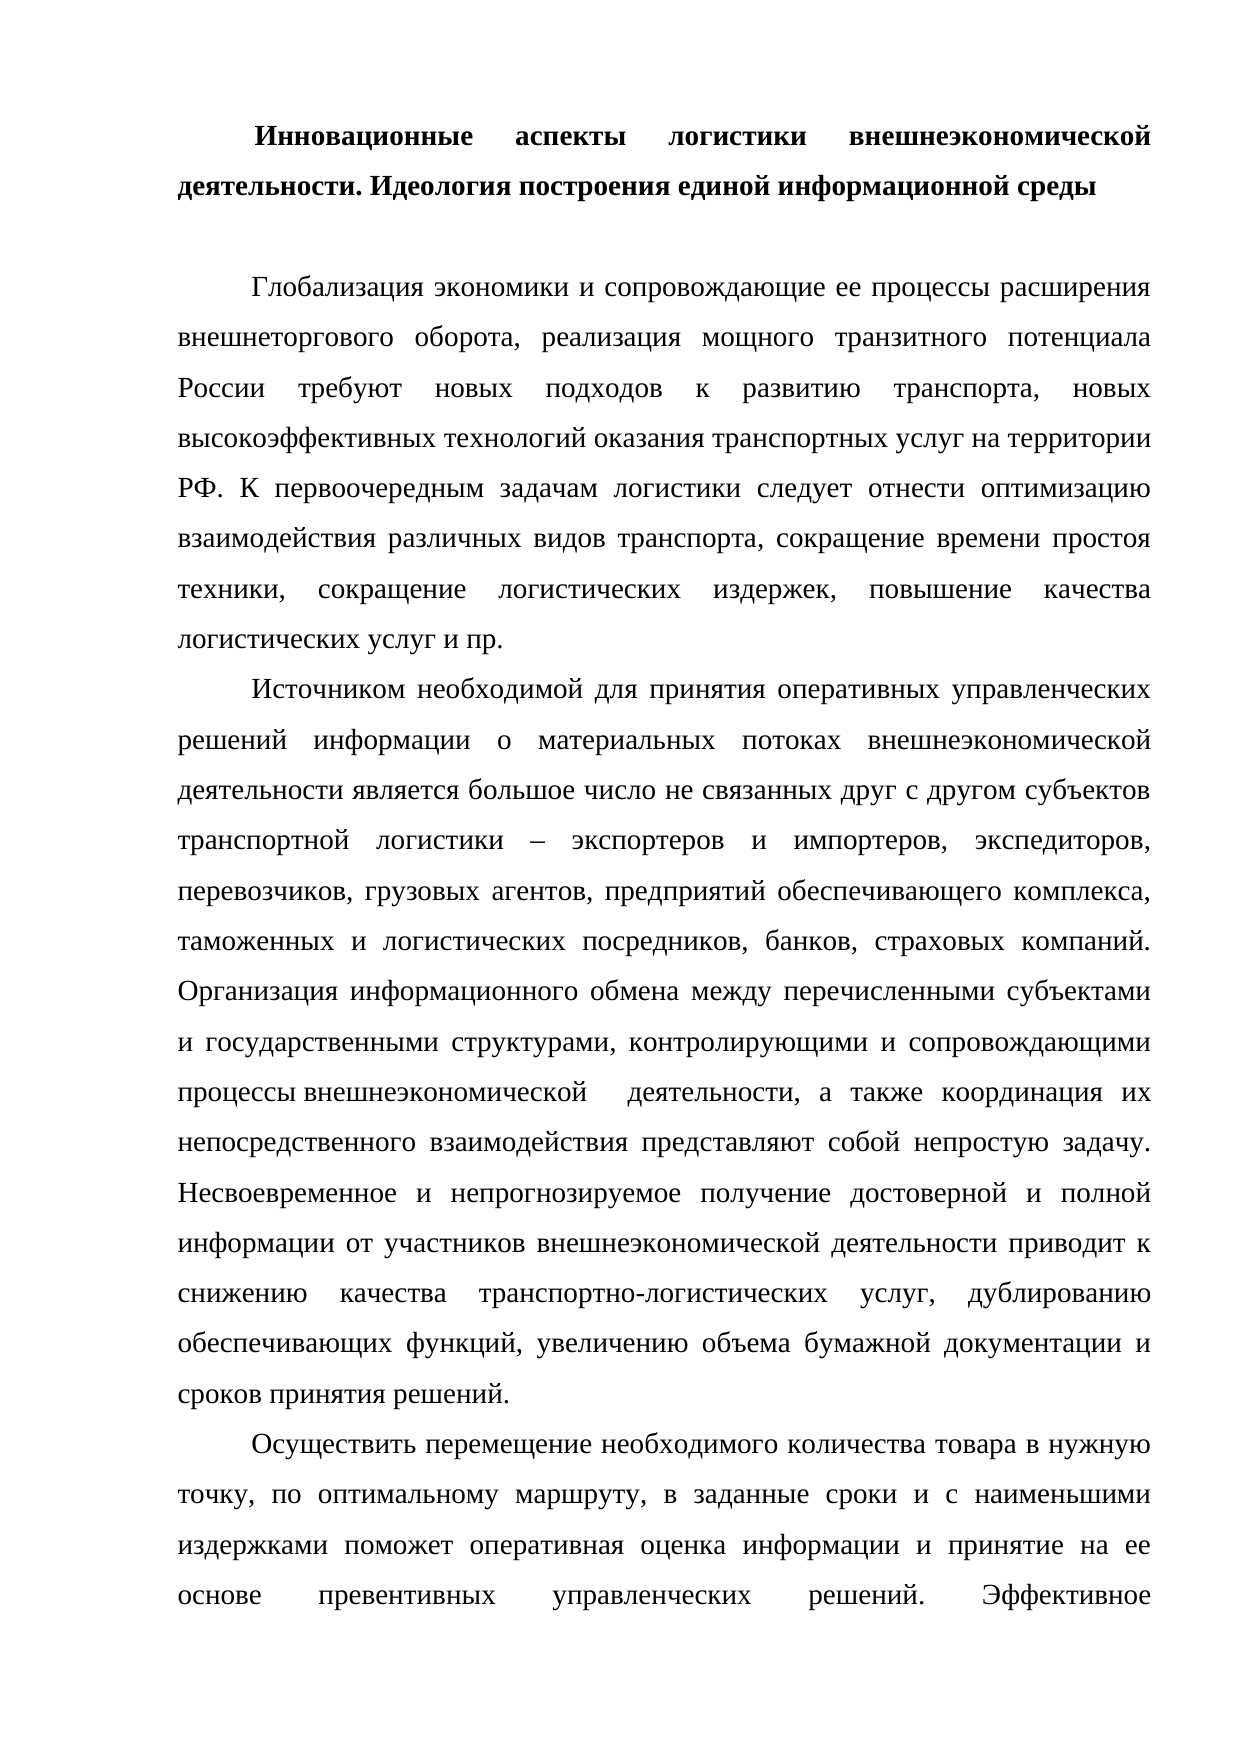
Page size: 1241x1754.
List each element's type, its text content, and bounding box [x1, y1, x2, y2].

text Инновационные аспекты логистики внешнеэкономической деятельности. Идеология построения единой информационной среды [177, 118, 1152, 202]
text Глобализация экономики и сопровождающие ее процессы раcширения внешнеторгового оборота, реализация мощного транзитного потенциала России требуют новых подходов к развитию транспорта, новых высокоэффективных технологий оказания транспортных услуг на территории РФ. К первоочередным задачам логистики следует отнести оптимизацию взаимодействия различных видов транспорта, сокращение времени простоя техники, сокращение логистических издержек, повышение качества логистических услуг и пр. [177, 269, 1152, 655]
text Источником необходимой для принятия оперативных управленческих решений информации о материальных потоках внешнеэкономической деятельности является большое число не связанных друг с другом субъектов транспортной логистики – экспортеров и импортеров, экспедиторов, перевозчиков, грузовых агентов, предприятий обеспечивающего комплекса, таможенных и логистических посредников, банков, страховых компаний. Организация информационного обмена между перечисленными субъектами и государственными структурами, контролирующими и сопровождающими процессы внешнеэкономической деятельности, а также координация их непосредственного взаимодействия представляют собой непростую задачу. Несвоевременное и непрогнозируемое получение достоверной и полной информации от участников внешнеэкономической деятельности приводит к снижению качества транспортно-логистических услуг, дублированию обеспечивающих функций, увеличению объема бумажной документации и сроков принятия решений. [177, 672, 1152, 1409]
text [177, 1426, 1152, 1611]
